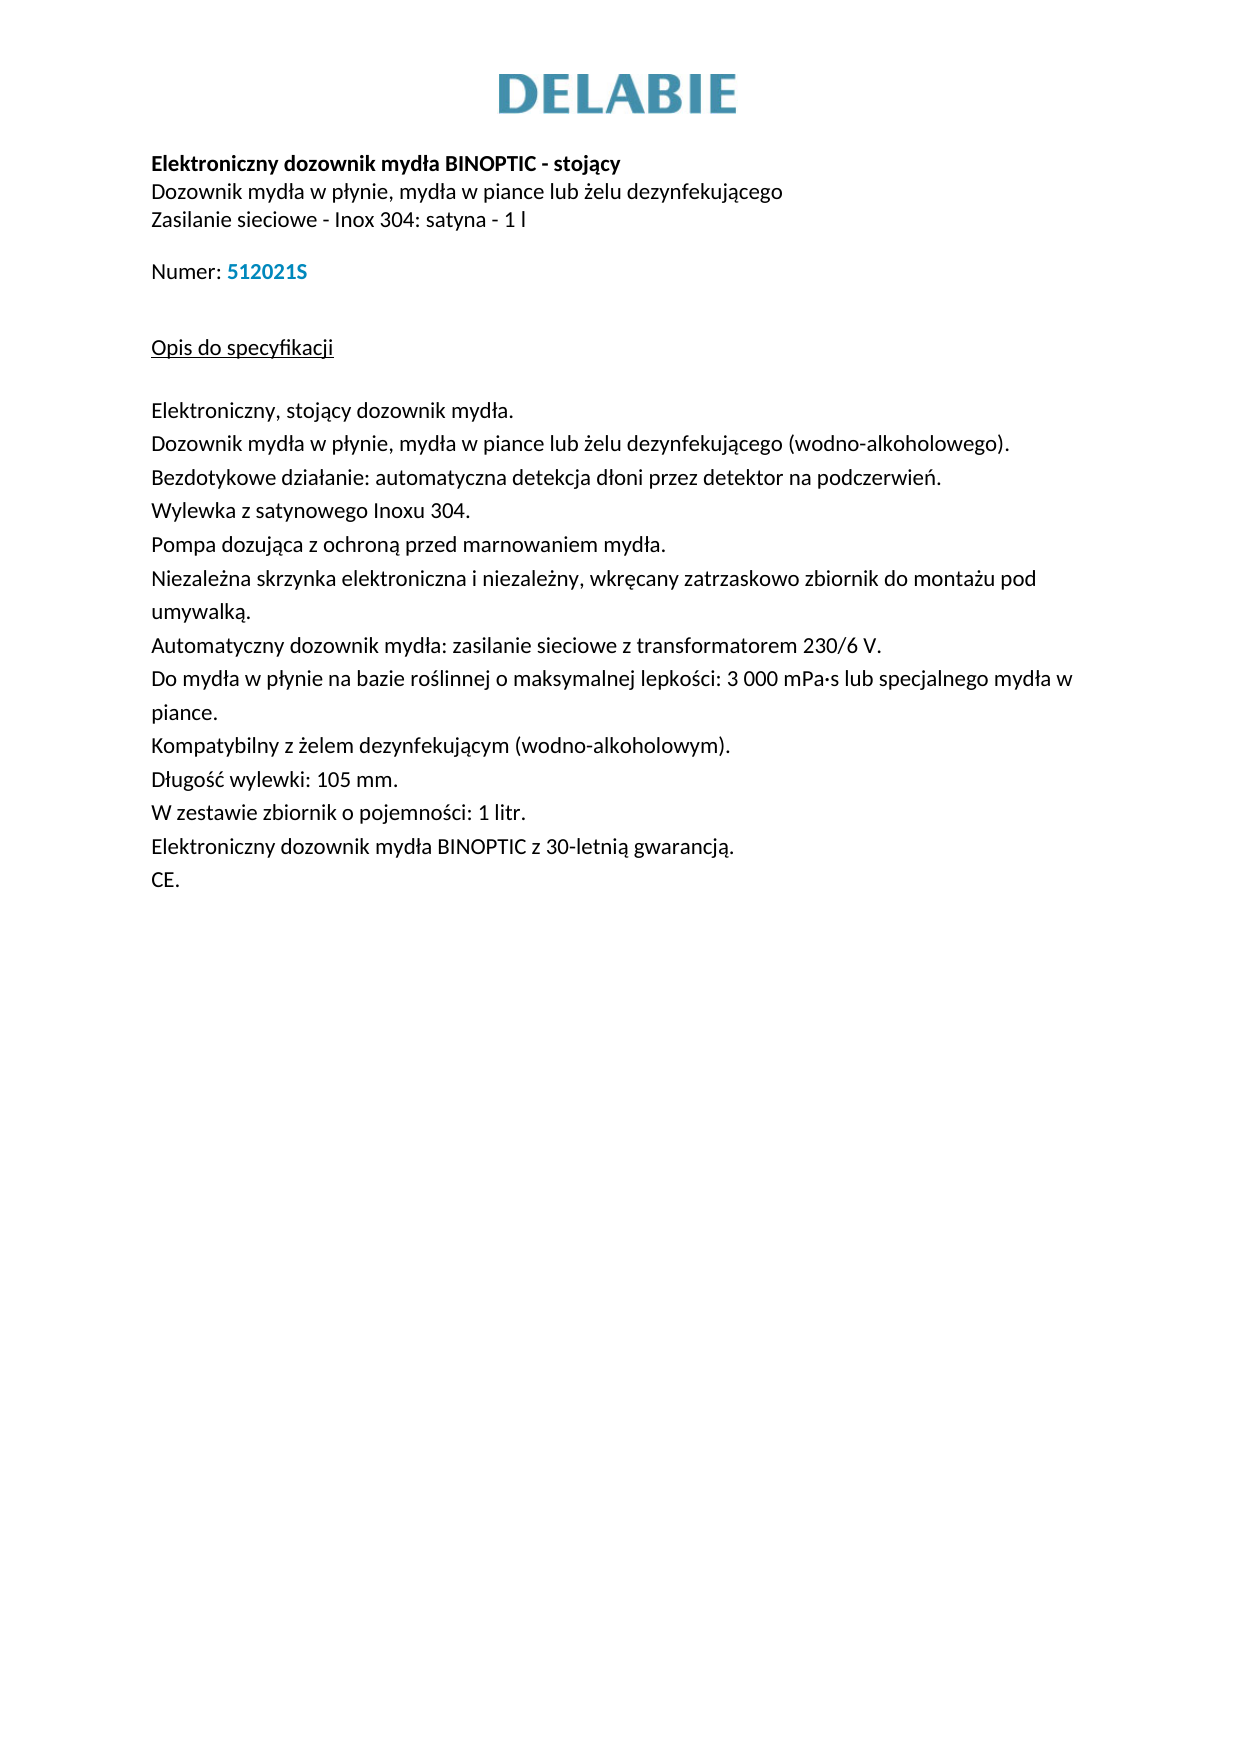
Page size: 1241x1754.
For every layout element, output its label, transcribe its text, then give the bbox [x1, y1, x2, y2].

text Wylewka z satynowego Inoxu 304. [151, 497, 1084, 525]
text CE. [151, 866, 1084, 894]
text Dozownik mydła w płynie, mydła w piance lub żelu dezynfekującego [151, 177, 1084, 205]
text Dozownik mydła w płynie, mydła w piance lub żelu dezynfekującego (wodno-alkoholowego). [151, 429, 1084, 458]
text Numer: 512021S [151, 257, 1084, 285]
text Bezdotykowe działanie: automatyczna detekcja dłoni przez detektor na podczerwień. [151, 463, 1084, 491]
text Elektroniczny, stojący dozownik mydła. [151, 396, 1084, 424]
text Niezależna skrzynka elektroniczna i niezależny, wkręcany zatrzaskowo zbiornik do montażu pod umywalką. [151, 564, 1084, 625]
text W zestawie zbiornik o pojemności: 1 litr. [151, 798, 1084, 827]
text Długość wylewki: 105 mm. [151, 765, 1084, 793]
text Pompa dozująca z ochroną przed marnowaniem mydła. [151, 530, 1084, 558]
picture [497, 74, 738, 114]
text Do mydła w płynie na bazie roślinnej o maksymalnej lepkości: 3 000 mPa·s lub specjalnego mydła w piance. [151, 664, 1084, 726]
text Elektroniczny dozownik mydła BINOPTIC - stojący [151, 149, 1084, 177]
text Automatyczny dozownik mydła: zasilanie sieciowe z transformatorem 230/6 V. [151, 631, 1084, 659]
text Kompatybilny z żelem dezynfekującym (wodno-alkoholowym). [151, 731, 1084, 759]
text Zasilanie sieciowe - Inox 304: satyna - 1 l [151, 205, 1084, 233]
text Opis do specyfikacji [151, 333, 1084, 361]
text Elektroniczny dozownik mydła BINOPTIC z 30-letnią gwarancją. [151, 832, 1084, 860]
